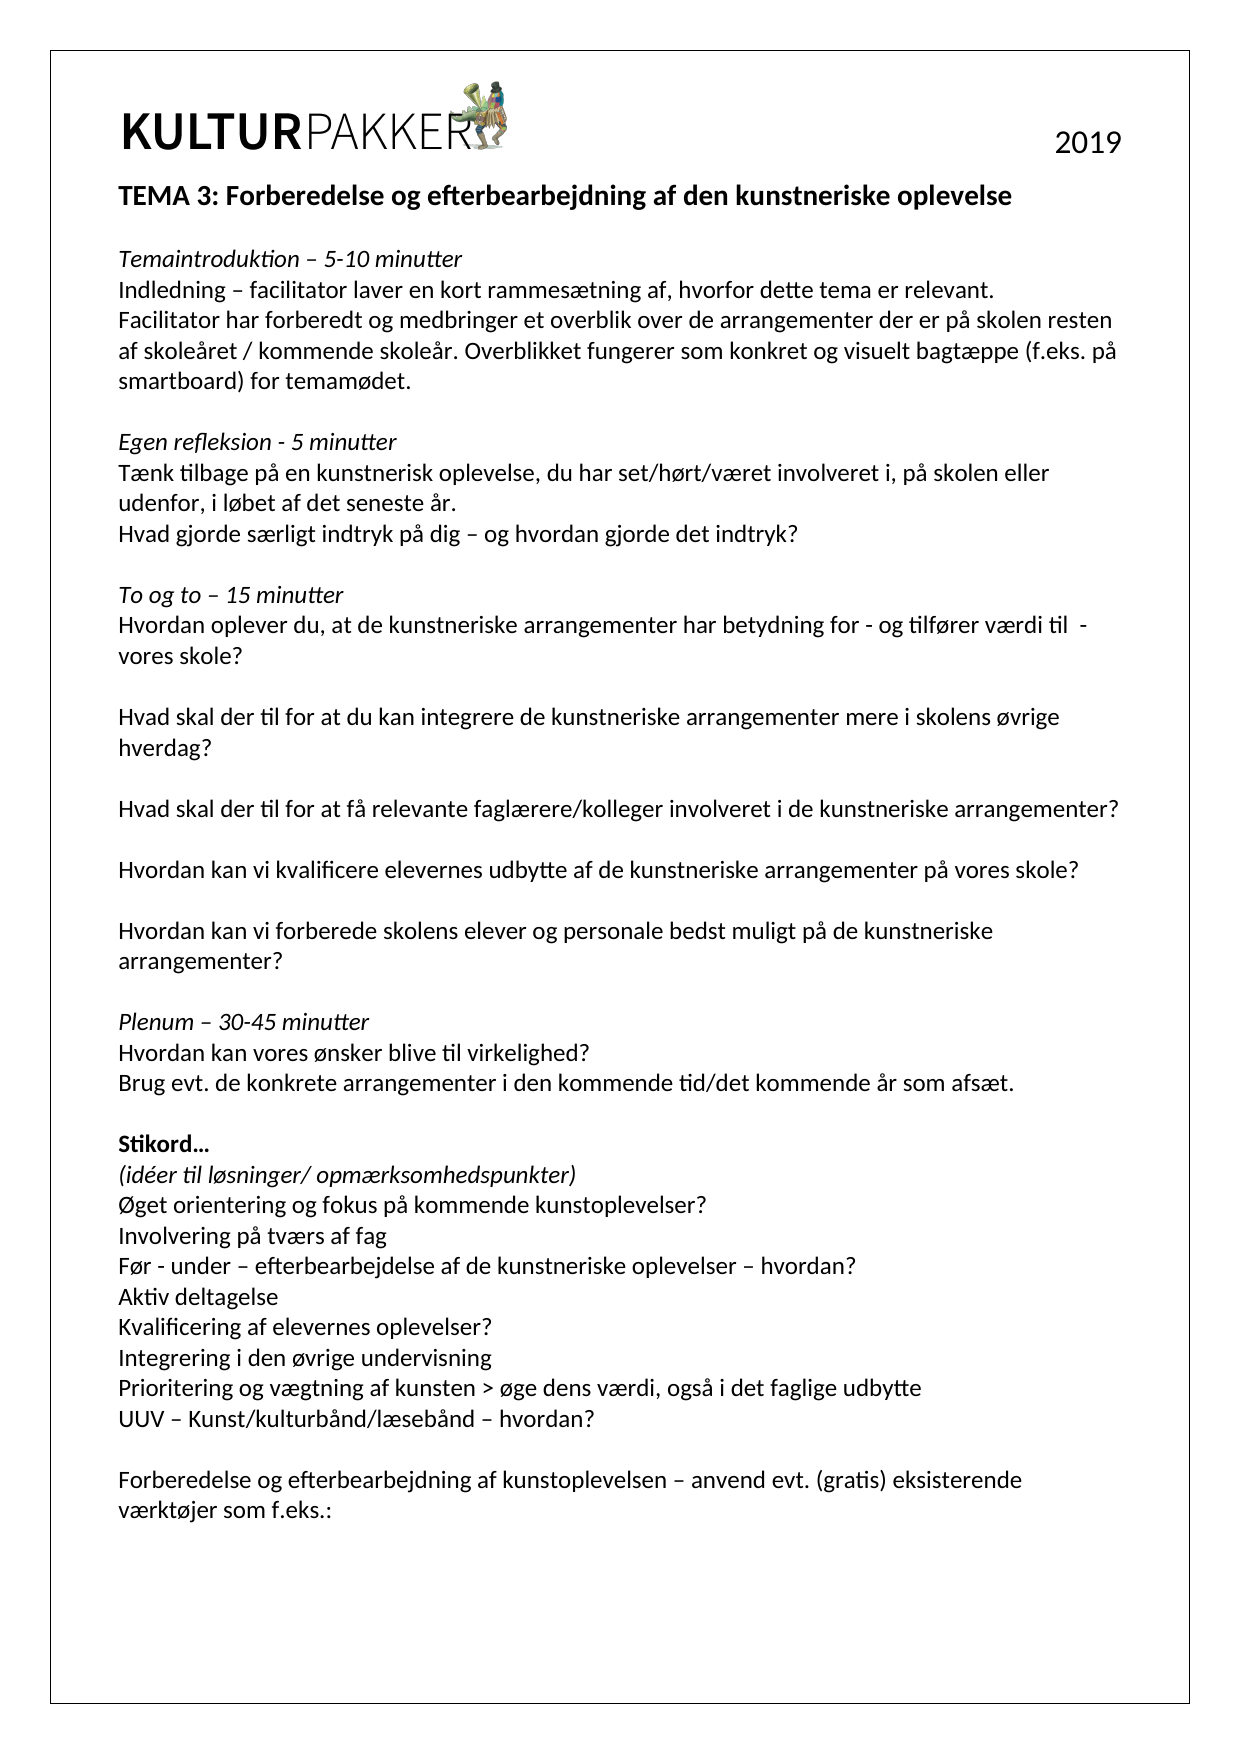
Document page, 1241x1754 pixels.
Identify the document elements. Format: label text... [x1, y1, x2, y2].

text UUV – Kunst/kulturbånd/læsebånd – hvordan? [118, 1403, 1122, 1434]
text Hvordan kan vores ønsker blive til virkelighed? [118, 1037, 1122, 1067]
text TEMA 3: Forberedelse og efterbearbejdning af den kunstneriske oplevelse [118, 177, 1122, 213]
text Øget orientering og fokus på kommende kunstoplevelser? [118, 1189, 1122, 1220]
text Plenum – 30-45 minutter [118, 1006, 1122, 1037]
text Stikord… [118, 1128, 1122, 1159]
text Temaintroduktion – 5-10 minutter [118, 243, 1122, 274]
text Forberedelse og efterbearbejdning af kunstoplevelsen – anvend evt. (gratis) eksisterende værktøjer som f.eks.: [118, 1464, 1122, 1525]
text To og to – 15 minutter [118, 579, 1122, 609]
text Aktiv deltagelse [118, 1281, 1122, 1312]
text (idéer til løsninger/ opmærksomhedspunkter) [118, 1159, 1122, 1189]
text Hvad gjorde særligt indtryk på dig – og hvordan gjorde det indtryk? [118, 518, 1122, 548]
text Egen refleksion - 5 minutter [118, 426, 1122, 457]
text Hvordan oplever du, at de kunstneriske arrangementer har betydning for - og tilfører værdi til - vores skole? [118, 609, 1122, 671]
text Hvordan kan vi kvalificere elevernes udbytte af de kunstneriske arrangementer på vores skole? [118, 854, 1122, 884]
text Hvad skal der til for at få relevante faglærere/kolleger involveret i de kunstneriske arrangementer? [118, 793, 1122, 823]
text Facilitator har forberedt og medbringer et overblik over de arrangementer der er på skolen resten af skoleåret / kommende skoleår. Overblikket fungerer som konkret og visuelt bagtæppe (f.eks. på smartboard) for temamødet. [118, 304, 1122, 396]
text Hvad skal der til for at du kan integrere de kunstneriske arrangementer mere i skolens øvrige hverdag? [118, 701, 1122, 762]
text Tænk tilbage på en kunstnerisk oplevelse, du har set/hørt/været involveret i, på skolen eller udenfor, i løbet af det seneste år. [118, 457, 1122, 518]
text Integrering i den øvrige undervisning [118, 1342, 1122, 1373]
text Kvalificering af elevernes oplevelser? [118, 1312, 1122, 1342]
text Prioritering og vægtning af kunsten > øge dens værdi, også i det faglige udbytte [118, 1373, 1122, 1403]
text Før - under – efterbearbejdelse af de kunstneriske oplevelser – hvordan? [118, 1251, 1122, 1281]
text Hvordan kan vi forberede skolens elever og personale bedst muligt på de kunstneriske arrangementer? [118, 915, 1122, 976]
text Indledning – facilitator laver en kort rammesætning af, hvorfor dette tema er relevant. [118, 274, 1122, 304]
text Brug evt. de konkrete arrangementer i den kommende tid/det kommende år som afsæt. [118, 1067, 1122, 1098]
picture [118, 73, 514, 154]
text Involvering på tværs af fag [118, 1220, 1122, 1251]
